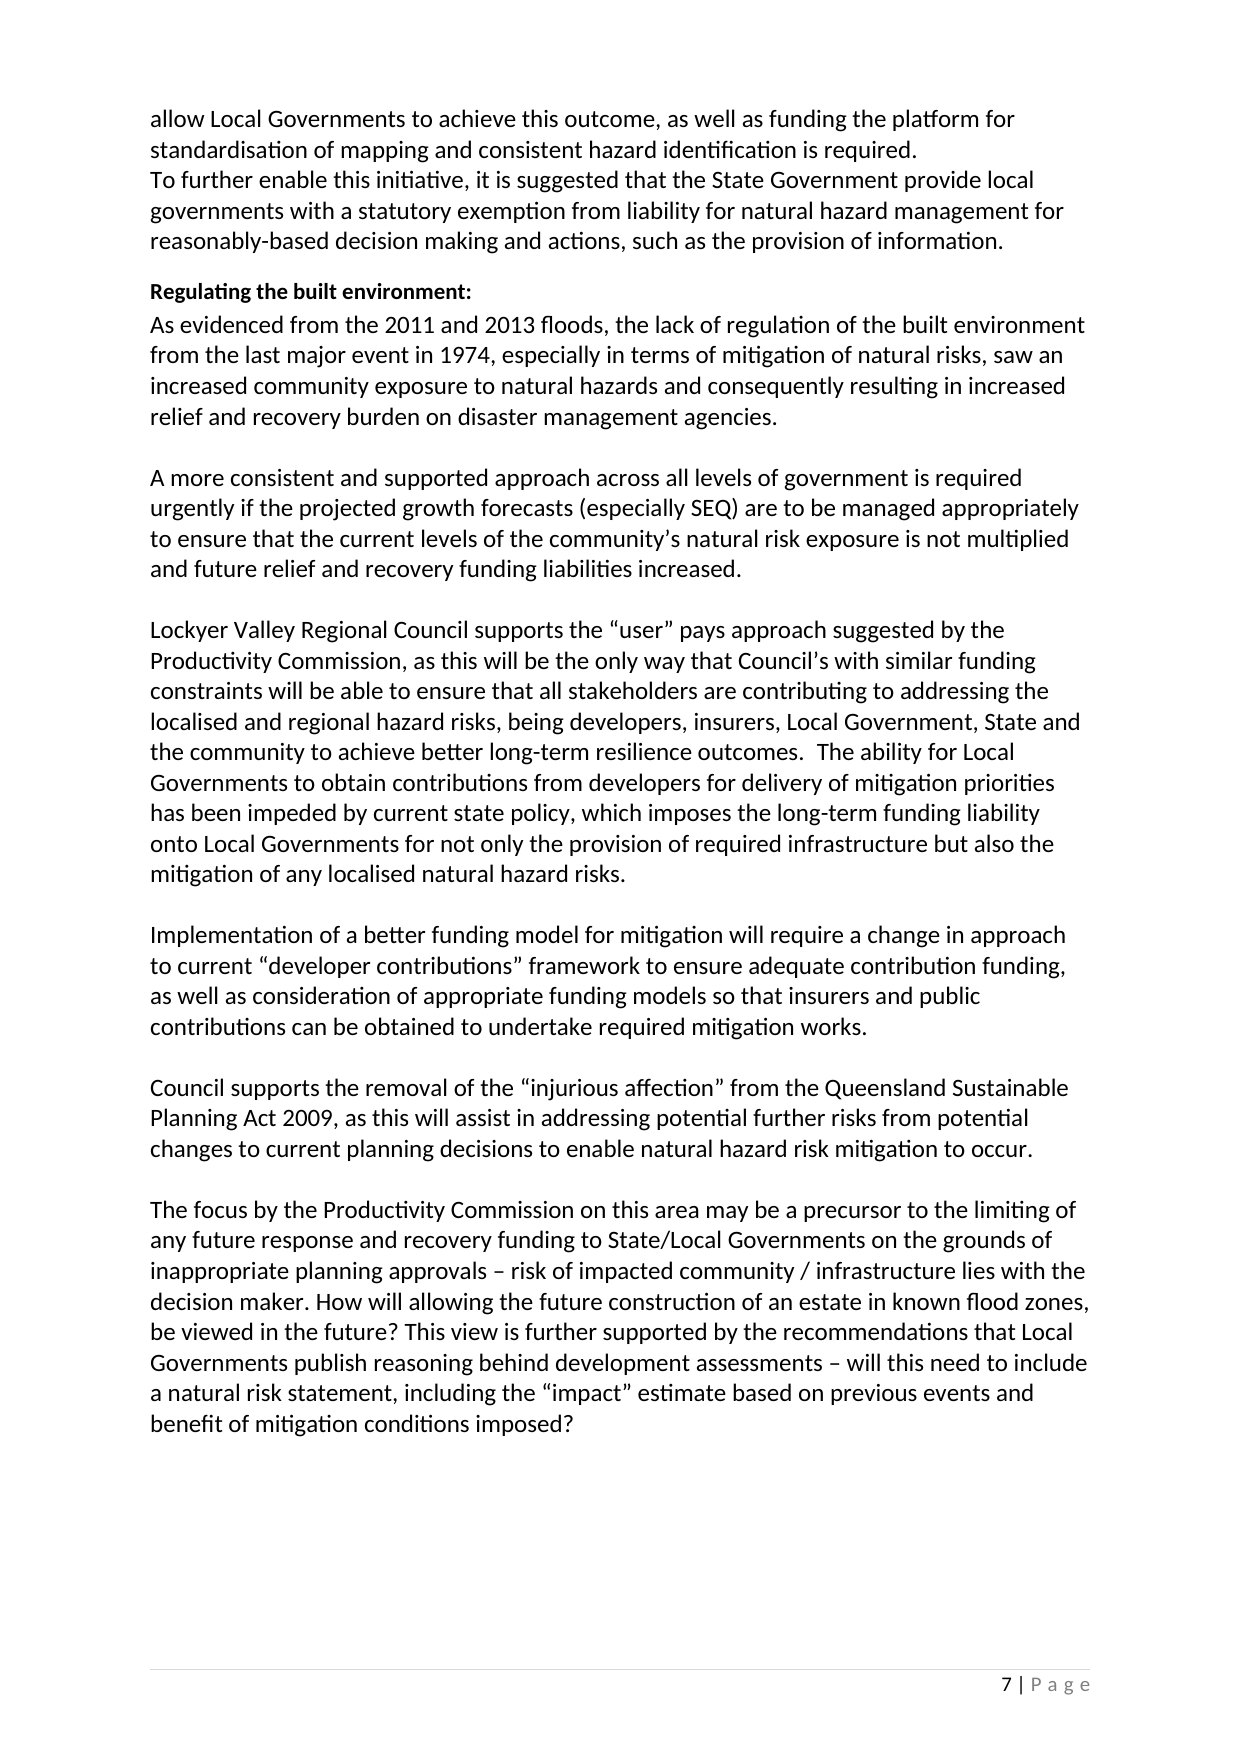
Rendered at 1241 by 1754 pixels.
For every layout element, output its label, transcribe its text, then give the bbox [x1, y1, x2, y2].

text The focus by the Productivity Commission on this area may be a precursor to the limiting of any future response and recovery funding to State/Local Governments on the grounds of inappropriate planning approvals – risk of impacted community / infrastructure lies with the decision maker. How will allowing the future construction of an estate in known flood zones, be viewed in the future? This view is further supported by the recommendations that Local Governments publish reasoning behind development assessments – will this need to include a natural risk statement, including the “impact” estimate based on previous events and benefit of mitigation conditions imposed? [150, 1194, 1090, 1438]
text Council supports the removal of the “injurious affection” from the Queensland Sustainable Planning Act 2009, as this will assist in addressing potential further risks from potential changes to current planning decisions to enable natural hazard risk mitigation to occur. [150, 1072, 1090, 1164]
text To further enable this initiative, it is suggested that the State Government provide local governments with a statutory exemption from liability for natural hazard management for reasonably-based decision making and actions, such as the provision of information. [150, 164, 1090, 256]
subtitle Regulating the built environment: [150, 277, 1090, 305]
text A more consistent and supported approach across all levels of government is required urgently if the projected growth forecasts (especially SEQ) are to be managed appropriately to ensure that the current levels of the community’s natural risk exposure is not multiplied and future relief and recovery funding liabilities increased. [150, 462, 1090, 584]
text Implementation of a better funding model for mitigation will require a change in approach to current “developer contributions” framework to ensure adequate contribution funding, as well as consideration of appropriate funding models so that insurers and public contributions can be obtained to undertake required mitigation works. [150, 919, 1090, 1042]
text Lockyer Valley Regional Council supports the “user” pays approach suggested by the Productivity Commission, as this will be the only way that Council’s with similar funding constraints will be able to ensure that all stakeholders are contributing to addressing the localised and regional hazard risks, being developers, insurers, Local Government, State and the community to achieve better long-term resilience outcomes. The ability for Local Governments to obtain contributions from developers for delivery of mitigation priorities has been impeded by current state policy, which imposes the long-term funding liability onto Local Governments for not only the provision of required infrastructure but also the mitigation of any localised natural hazard risks. [150, 614, 1090, 889]
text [150, 103, 1090, 164]
text As evidenced from the 2011 and 2013 floods, the lack of regulation of the built environment from the last major event in 1974, especially in terms of mitigation of natural risks, saw an increased community exposure to natural hazards and consequently resulting in increased relief and recovery burden on disaster management agencies. [150, 309, 1090, 431]
